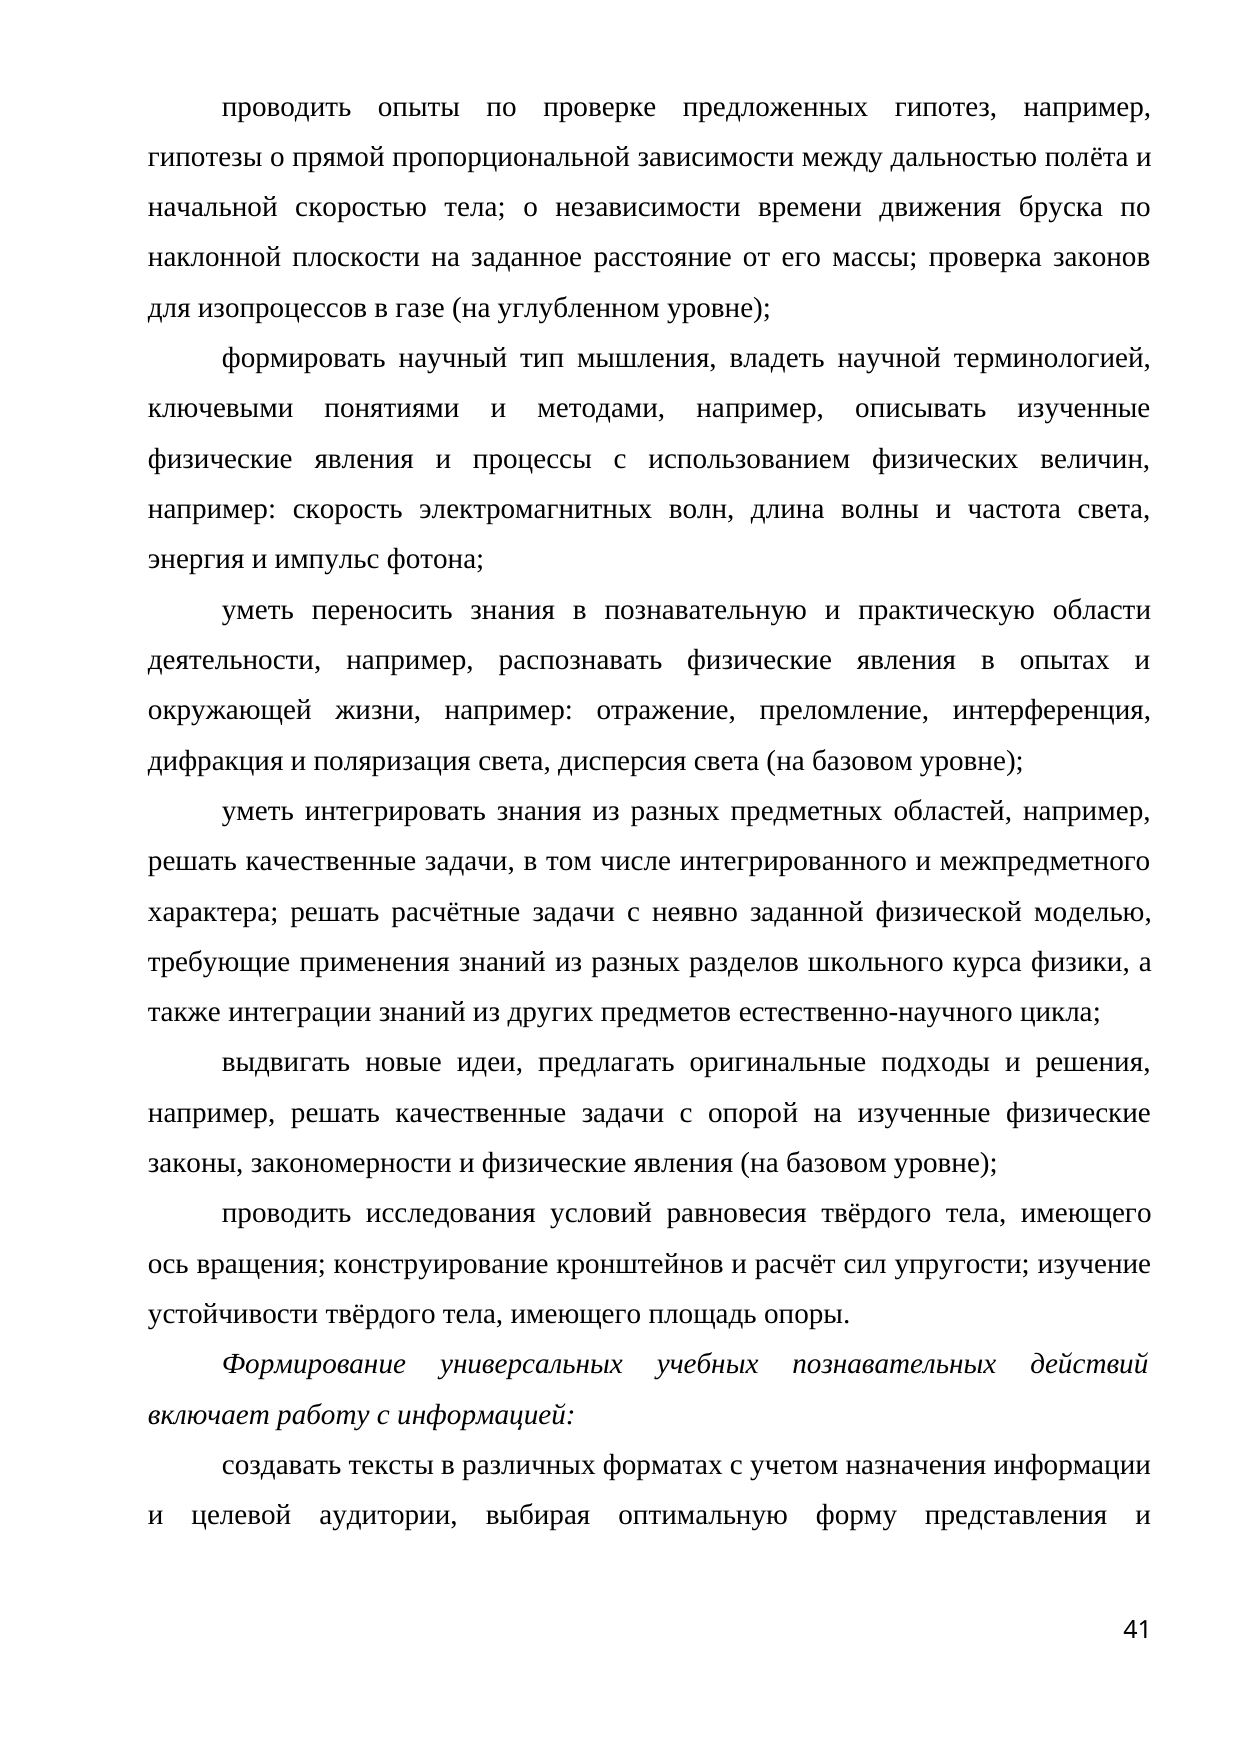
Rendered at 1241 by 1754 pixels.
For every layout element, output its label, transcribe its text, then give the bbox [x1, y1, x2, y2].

text Формирование универсальных учебных познавательных действий включает работу с информацией: [148, 1346, 1152, 1430]
text проводить опыты по проверке предложенных гипотез, например, гипотезы о прямой пропорциональной зависимости между дальностью полёта и начальной скоростью тела; о независимости времени движения бруска по наклонной плоскости на заданное расстояние от его массы; проверка законов для изопроцессов в газе (на углубленном уровне); [148, 89, 1152, 323]
text уметь переносить знания в познавательную и практическую области деятельности, например, распознавать физические явления в опытах и окружающей жизни, например: отражение, преломление, интерференция, дифракция и поляризация света, дисперсия света (на базовом уровне); [148, 592, 1152, 776]
text выдвигать новые идеи, предлагать оригинальные подходы и решения, например, решать качественные задачи с опорой на изученные физические законы, закономерности и физические явления (на базовом уровне); [148, 1044, 1152, 1179]
text уметь интегрировать знания из разных предметных областей, например, решать качественные задачи, в том числе интегрированного и межпредметного характера; решать расчётные задачи с неявно заданной физической моделью, требующие применения знаний из разных разделов школьного курса физики, а также интеграции знаний из других предметов естественно-научного цикла; [148, 793, 1152, 1028]
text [148, 1447, 1152, 1531]
text формировать научный тип мышления, владеть научной терминологией, ключевыми понятиями и методами, например, описывать изученные физические явления и процессы с использованием физических величин, например: скорость электромагнитных волн, длина волны и частота света, энергия и импульс фотона; [148, 340, 1152, 575]
text проводить исследования условий равновесия твёрдого тела, имеющего ось вращения; конструирование кронштейнов и расчёт сил упругости; изучение устойчивости твёрдого тела, имеющего площадь опоры. [148, 1196, 1152, 1330]
